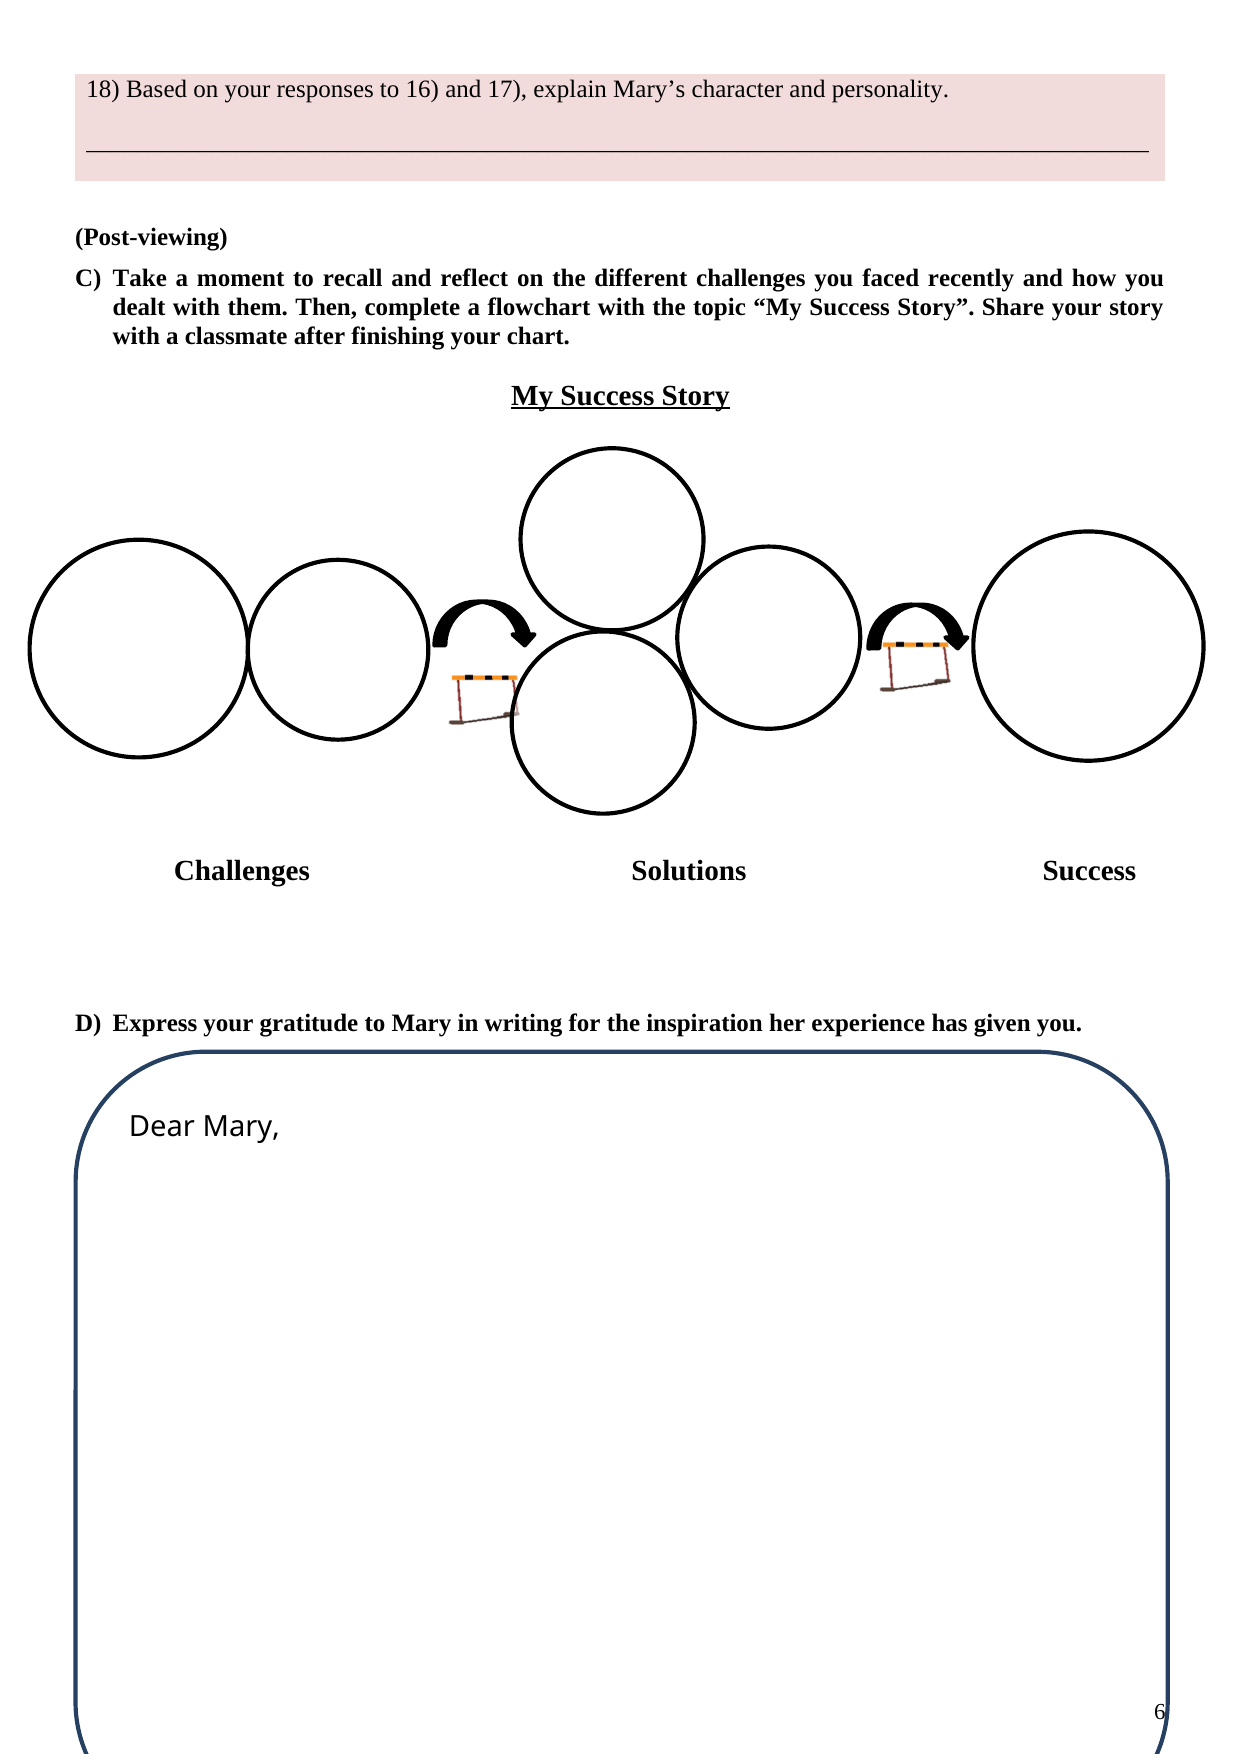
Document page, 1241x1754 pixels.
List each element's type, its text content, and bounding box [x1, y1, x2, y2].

picture [877, 627, 953, 703]
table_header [75, 74, 1165, 181]
text (Post-viewing) [75, 222, 1154, 251]
text My Success Story [75, 378, 1165, 412]
list Take a moment to recall and reflect on the different challenges you faced recently and how you dealt with them. Then, complete a flowchart with the topic “My Success Story”. Share your story with a classmate after finishing your chart. [75, 263, 1165, 349]
list Express your gratitude to Mary in writing for the inspiration her experience has given you. [75, 1008, 1165, 1037]
picture [446, 660, 522, 736]
